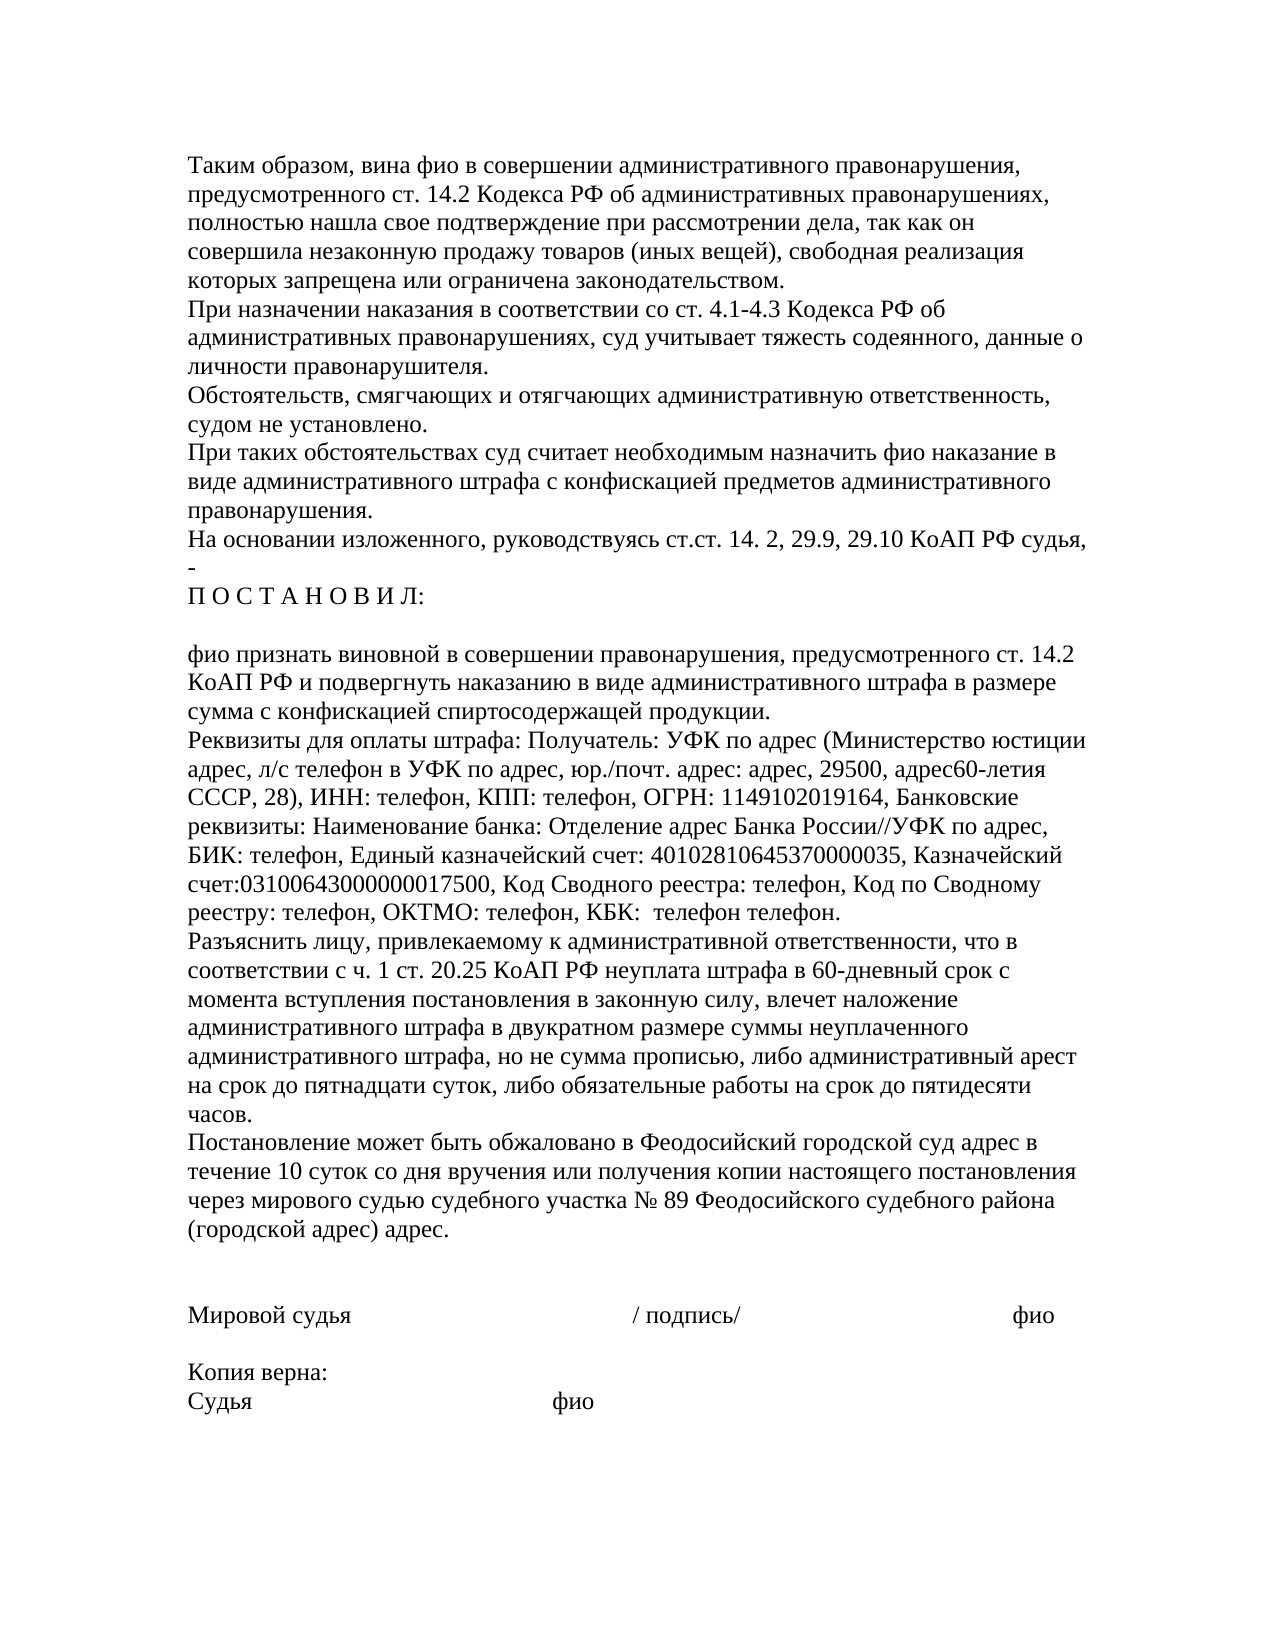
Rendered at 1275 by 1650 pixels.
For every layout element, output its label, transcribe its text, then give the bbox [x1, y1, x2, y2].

text П О С Т А Н О В И Л: [187, 581, 1087, 610]
text фио признать виновной в совершении правонарушения, предусмотренного ст. 14.2 КоАП РФ и подвергнуть наказанию в виде административного штрафа в размере сумма с конфискацией спиртосодержащей продукции. [187, 639, 1087, 725]
text При назначении наказания в соответствии со ст. 4.1-4.3 Кодекса РФ об административных правонарушениях, суд учитывает тяжесть содеянного, данные о личности правонарушителя. [187, 294, 1087, 380]
text Постановление может быть обжаловано в Феодосийский городской суд адрес в течение 10 суток со дня вручения или получения копии настоящего постановления через мирового судью судебного участка № 89 Феодосийского судебного района (городской адрес) адрес. [187, 1127, 1087, 1242]
text Реквизиты для оплаты штрафа: Получатель: УФК по адрес (Министерство юстиции адрес, л/с телефон в УФК по адрес, юр./почт. адрес: адрес, 29500, адрес60-летия СССР, 28), ИНН: телефон, КПП: телефон, ОГРН: 1149102019164, Банковские реквизиты: Наименование банка: Отделение адрес Банка России//УФК по адрес, БИК: телефон, Единый казначейский счет: 40102810645370000035, Казначейский счет:03100643000000017500, Код Сводного реестра: телефон, Код по Сводному реестру: телефон, ОКТМО: телефон, КБК: телефон телефон. [187, 725, 1087, 926]
text На основании изложенного, руководствуясь ст.ст. 14. 2, 29.9, 29.10 КоАП РФ судья, - [187, 524, 1087, 581]
text Разъяснить лицу, привлекаемому к административной ответственности, что в соответствии с ч. 1 ст. 20.25 КоАП РФ неуплата штрафа в 60-дневный срок с момента вступления постановления в законную силу, влечет наложение административного штрафа в двукратном размере суммы неуплаченного административного штрафа, но не сумма прописью, либо административный арест на срок до пятнадцати суток, либо обязательные работы на срок до пятидесяти часов. [187, 926, 1087, 1127]
text Мировой судья / подпись/ фио [187, 1300, 1087, 1329]
text Таким образом, вина фио в совершении административного правонарушения, предусмотренного ст. 14.2 Кодекса РФ об административных правонарушениях, полностью нашла свое подтверждение при рассмотрении дела, так как он совершила незаконную продажу товаров (иных вещей), свободная реализация которых запрещена или ограничена законодательством. [187, 150, 1087, 294]
text При таких обстоятельствах суд считает необходимым назначить фио наказание в виде административного штрафа с конфискацией предметов административного правонарушения. [187, 437, 1087, 524]
text Обстоятельств, смягчающих и отягчающих административную ответственность, судом не установлено. [187, 380, 1087, 437]
text Судья фио [187, 1386, 1087, 1415]
text Копия верна: [187, 1357, 1087, 1386]
